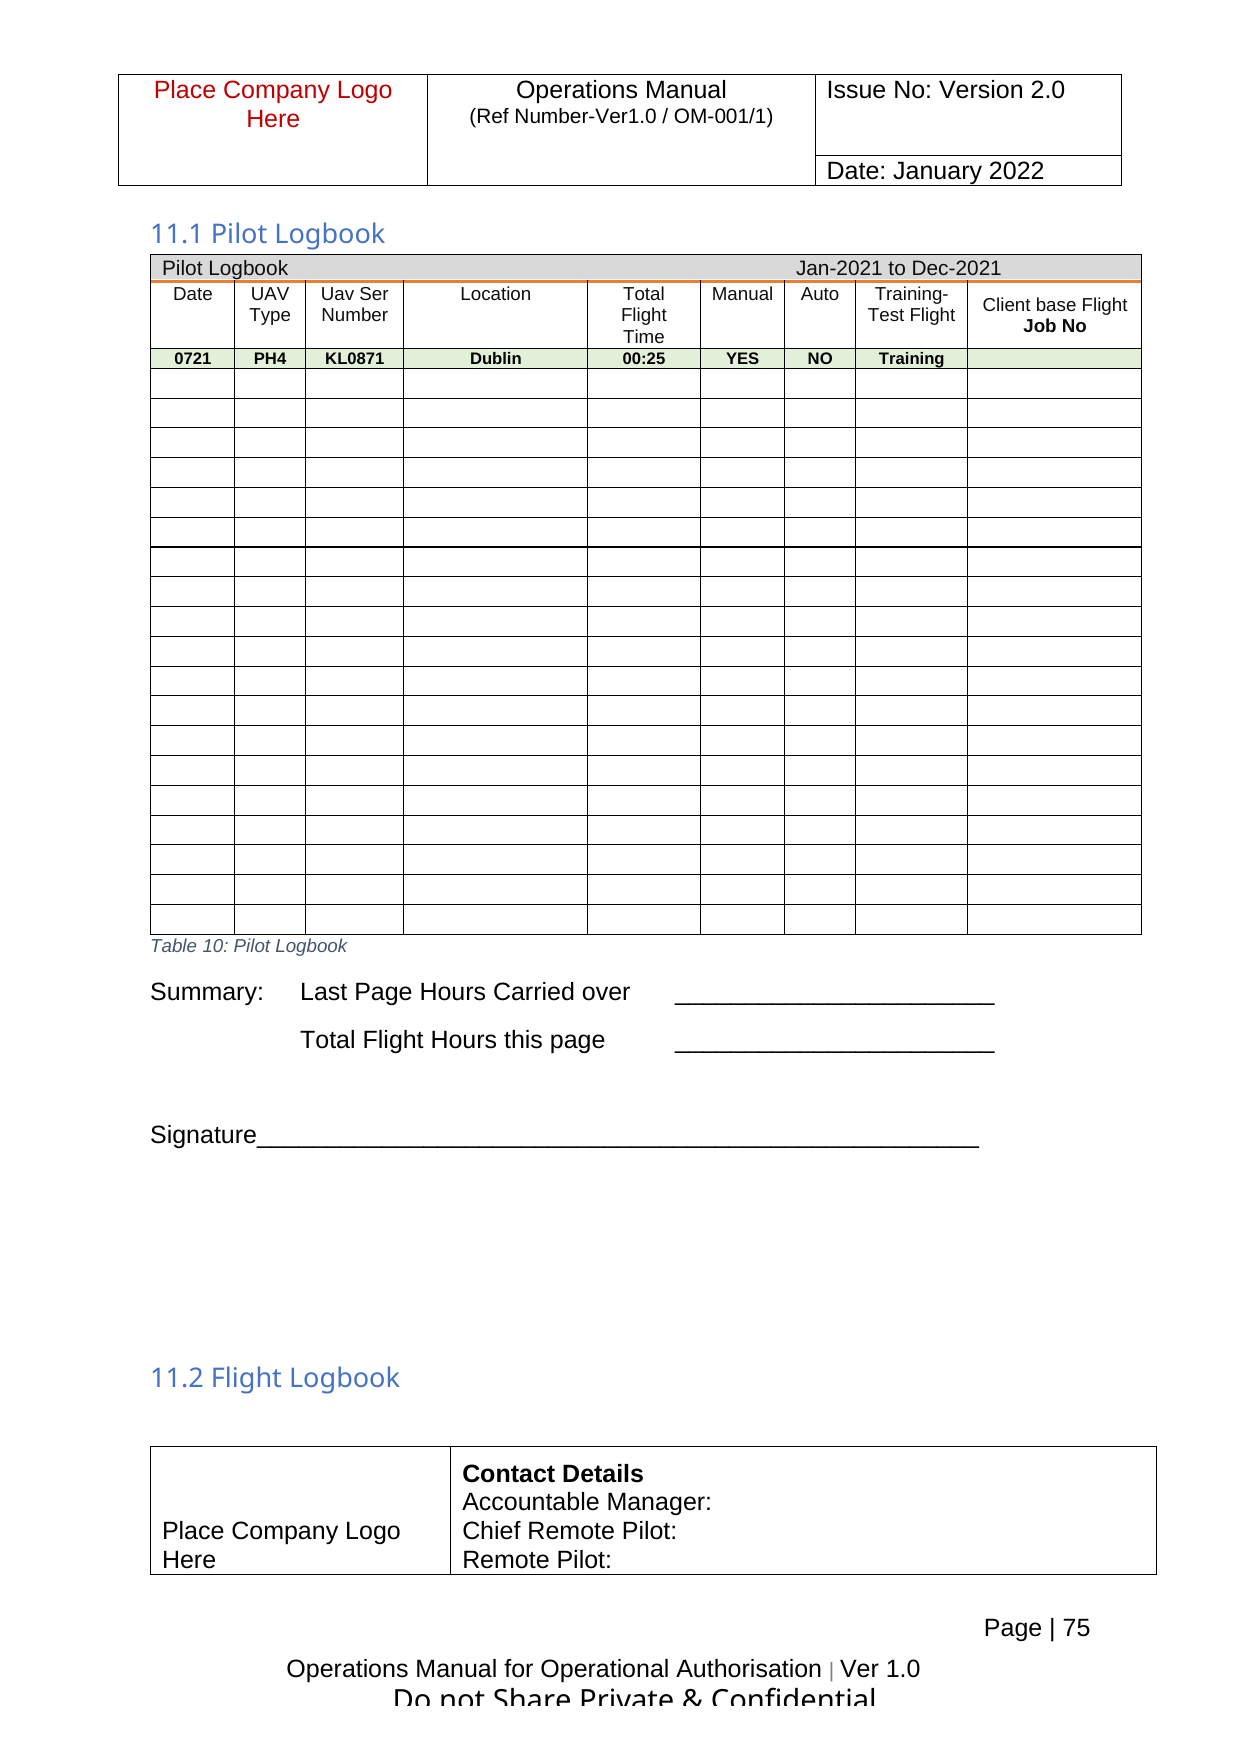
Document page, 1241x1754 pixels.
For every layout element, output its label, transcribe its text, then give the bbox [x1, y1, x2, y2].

table_cell [785, 369, 855, 397]
table_cell [856, 905, 967, 934]
table_cell [588, 428, 700, 457]
table_cell Dublin [404, 349, 587, 368]
table_header Jan-2021 to Dec-2021 [404, 255, 1013, 279]
table_cell [306, 696, 403, 725]
table_cell [968, 875, 1141, 904]
table_cell [785, 607, 855, 636]
table_cell [701, 637, 784, 666]
table_cell [701, 726, 784, 755]
table_cell [856, 696, 967, 725]
table_cell [968, 518, 1141, 546]
table_cell [588, 577, 700, 606]
table_cell [235, 488, 305, 517]
table_cell [968, 458, 1141, 487]
table_cell [856, 577, 967, 606]
table_cell [404, 488, 587, 517]
text Summary: Last Page Hours Carried over _______________________ [150, 977, 1090, 1006]
table_cell [235, 875, 305, 904]
table_cell [404, 696, 587, 725]
table_cell [151, 816, 234, 844]
table_cell [701, 399, 784, 427]
table_cell [701, 458, 784, 487]
table_cell [235, 756, 305, 785]
table_cell [235, 577, 305, 606]
table_cell [701, 607, 784, 636]
table_cell [968, 816, 1141, 844]
table_cell [701, 518, 784, 546]
table_cell [968, 399, 1141, 427]
table_cell [701, 667, 784, 695]
table_cell [235, 637, 305, 666]
table_cell [701, 875, 784, 904]
table_cell [856, 726, 967, 755]
table_cell [785, 786, 855, 814]
table_cell [306, 577, 403, 606]
table_cell [151, 875, 234, 904]
table_cell [404, 845, 587, 874]
table_cell 00:25 [588, 349, 700, 368]
table_cell [151, 667, 234, 695]
table_cell [404, 577, 587, 606]
table_cell KL0871 [306, 349, 403, 368]
table_cell [588, 369, 700, 397]
text Table 10: Pilot Logbook [150, 935, 1090, 956]
table_cell [151, 428, 234, 457]
table_cell [306, 905, 403, 934]
table_cell [151, 577, 234, 606]
table_cell [235, 816, 305, 844]
table_cell [968, 548, 1141, 576]
table_header Contact Details Accountable Manager: Chief Remote Pilot: Remote Pilot: [451, 1447, 1156, 1574]
table_cell Auto [785, 283, 855, 347]
table_cell [856, 756, 967, 785]
subtitle 11.2 Flight Logbook [150, 1359, 1090, 1396]
table_cell [151, 548, 234, 576]
table_cell [785, 756, 855, 785]
table_cell [968, 488, 1141, 517]
table_cell [968, 577, 1141, 606]
table_cell [785, 905, 855, 934]
table_cell [151, 726, 234, 755]
table_cell [968, 726, 1141, 755]
table_header Pilot Logbook [151, 255, 404, 279]
table_cell [968, 607, 1141, 636]
table_cell [968, 845, 1141, 874]
table_cell [588, 875, 700, 904]
table_cell [306, 488, 403, 517]
table_cell [404, 726, 587, 755]
table_cell [151, 518, 234, 546]
table_cell [588, 458, 700, 487]
table_cell 0721 [151, 349, 234, 368]
table_cell [404, 399, 587, 427]
table_cell [701, 488, 784, 517]
table_cell [404, 667, 587, 695]
table_cell [151, 458, 234, 487]
table_cell [856, 428, 967, 457]
table_cell [404, 905, 587, 934]
table_cell [151, 637, 234, 666]
table_cell [151, 399, 234, 427]
table_cell [235, 607, 305, 636]
table_cell [404, 428, 587, 457]
table_cell [856, 399, 967, 427]
table_cell [588, 488, 700, 517]
table_cell [235, 369, 305, 397]
table_cell [151, 696, 234, 725]
table_cell Client base Flight Job No [968, 283, 1141, 347]
table_cell [306, 369, 403, 397]
table_cell [235, 399, 305, 427]
table_cell [701, 696, 784, 725]
table_cell [306, 667, 403, 695]
table_cell [404, 458, 587, 487]
table_cell [701, 816, 784, 844]
table_cell Total Flight Time [588, 283, 700, 347]
table_cell [701, 845, 784, 874]
table_cell [235, 428, 305, 457]
table_cell [968, 349, 1141, 368]
table_cell [701, 905, 784, 934]
table_cell YES [701, 349, 784, 368]
table_cell [856, 845, 967, 874]
table_cell [235, 845, 305, 874]
table_cell PH4 [235, 349, 305, 368]
subtitle 11.1 Pilot Logbook [150, 214, 1090, 251]
table_cell NO [785, 349, 855, 368]
table_cell [235, 548, 305, 576]
table_cell [588, 905, 700, 934]
table_cell [968, 667, 1141, 695]
table_cell [306, 399, 403, 427]
table_cell [785, 518, 855, 546]
table_cell [785, 726, 855, 755]
table_cell [701, 548, 784, 576]
table_cell [151, 369, 234, 397]
text Signature____________________________________________________ [150, 1120, 1090, 1149]
table_cell [856, 458, 967, 487]
table_cell [235, 667, 305, 695]
table_cell [588, 548, 700, 576]
table_cell [306, 726, 403, 755]
table_cell [404, 756, 587, 785]
table_cell [306, 845, 403, 874]
table_cell [968, 637, 1141, 666]
table_cell [588, 667, 700, 695]
table_cell [588, 637, 700, 666]
table_cell [785, 458, 855, 487]
table_cell [785, 816, 855, 844]
table_cell [856, 637, 967, 666]
table_cell [785, 428, 855, 457]
table_cell [404, 637, 587, 666]
table_cell [151, 756, 234, 785]
table_cell [404, 816, 587, 844]
table_cell [235, 726, 305, 755]
table_cell [856, 786, 967, 814]
text Total Flight Hours this page _______________________ [150, 1025, 1090, 1053]
table_cell [785, 548, 855, 576]
table_cell [856, 875, 967, 904]
table_cell [968, 428, 1141, 457]
table_cell [968, 696, 1141, 725]
table_cell [404, 518, 587, 546]
table_cell [151, 845, 234, 874]
table_cell [701, 577, 784, 606]
table_cell Training [856, 349, 967, 368]
table_cell [151, 905, 234, 934]
table_cell [701, 786, 784, 814]
table_cell [404, 875, 587, 904]
table_cell [588, 518, 700, 546]
table_cell [785, 637, 855, 666]
table_cell [404, 548, 587, 576]
table_cell [588, 399, 700, 427]
table_cell [856, 548, 967, 576]
table_cell [856, 607, 967, 636]
table_cell [306, 518, 403, 546]
table_cell [968, 756, 1141, 785]
table_cell [404, 607, 587, 636]
table_cell [785, 399, 855, 427]
table_cell [785, 667, 855, 695]
table_cell [306, 548, 403, 576]
table_cell [785, 488, 855, 517]
table_cell [785, 845, 855, 874]
table_cell [306, 458, 403, 487]
table_cell [151, 488, 234, 517]
table_cell Date [151, 283, 234, 347]
table_cell Location [404, 283, 587, 347]
table_cell [306, 875, 403, 904]
table_cell [785, 696, 855, 725]
table_cell [151, 607, 234, 636]
table_cell [235, 696, 305, 725]
table_cell [306, 607, 403, 636]
table_cell [701, 756, 784, 785]
table_cell [151, 786, 234, 814]
table_header [1013, 255, 1141, 279]
table_cell [856, 369, 967, 397]
table_cell Training- Test Flight [856, 283, 967, 347]
table_cell [404, 369, 587, 397]
table_cell [306, 637, 403, 666]
table_cell [701, 428, 784, 457]
table_cell Manual [701, 283, 784, 347]
table_cell [306, 786, 403, 814]
table_cell [785, 875, 855, 904]
table_cell [235, 786, 305, 814]
table_cell [306, 428, 403, 457]
table_cell [588, 726, 700, 755]
table_cell Uav Ser Number [306, 283, 403, 347]
table_cell [588, 845, 700, 874]
table_cell [235, 458, 305, 487]
table_cell UAV Type [235, 283, 305, 347]
table_cell [235, 518, 305, 546]
table_cell [856, 488, 967, 517]
table_cell [588, 756, 700, 785]
table_cell [785, 577, 855, 606]
table_cell [968, 369, 1141, 397]
table_cell [588, 816, 700, 844]
table_cell [968, 905, 1141, 934]
table_header Place Company Logo Here [151, 1447, 450, 1574]
table_cell [306, 816, 403, 844]
table_cell [856, 518, 967, 546]
table_cell [588, 696, 700, 725]
table_cell [856, 816, 967, 844]
table_cell [306, 756, 403, 785]
table_cell [588, 786, 700, 814]
table_cell [588, 607, 700, 636]
table_cell [968, 786, 1141, 814]
table_cell [235, 905, 305, 934]
table_cell [856, 667, 967, 695]
table_cell [701, 369, 784, 397]
table_cell [404, 786, 587, 814]
